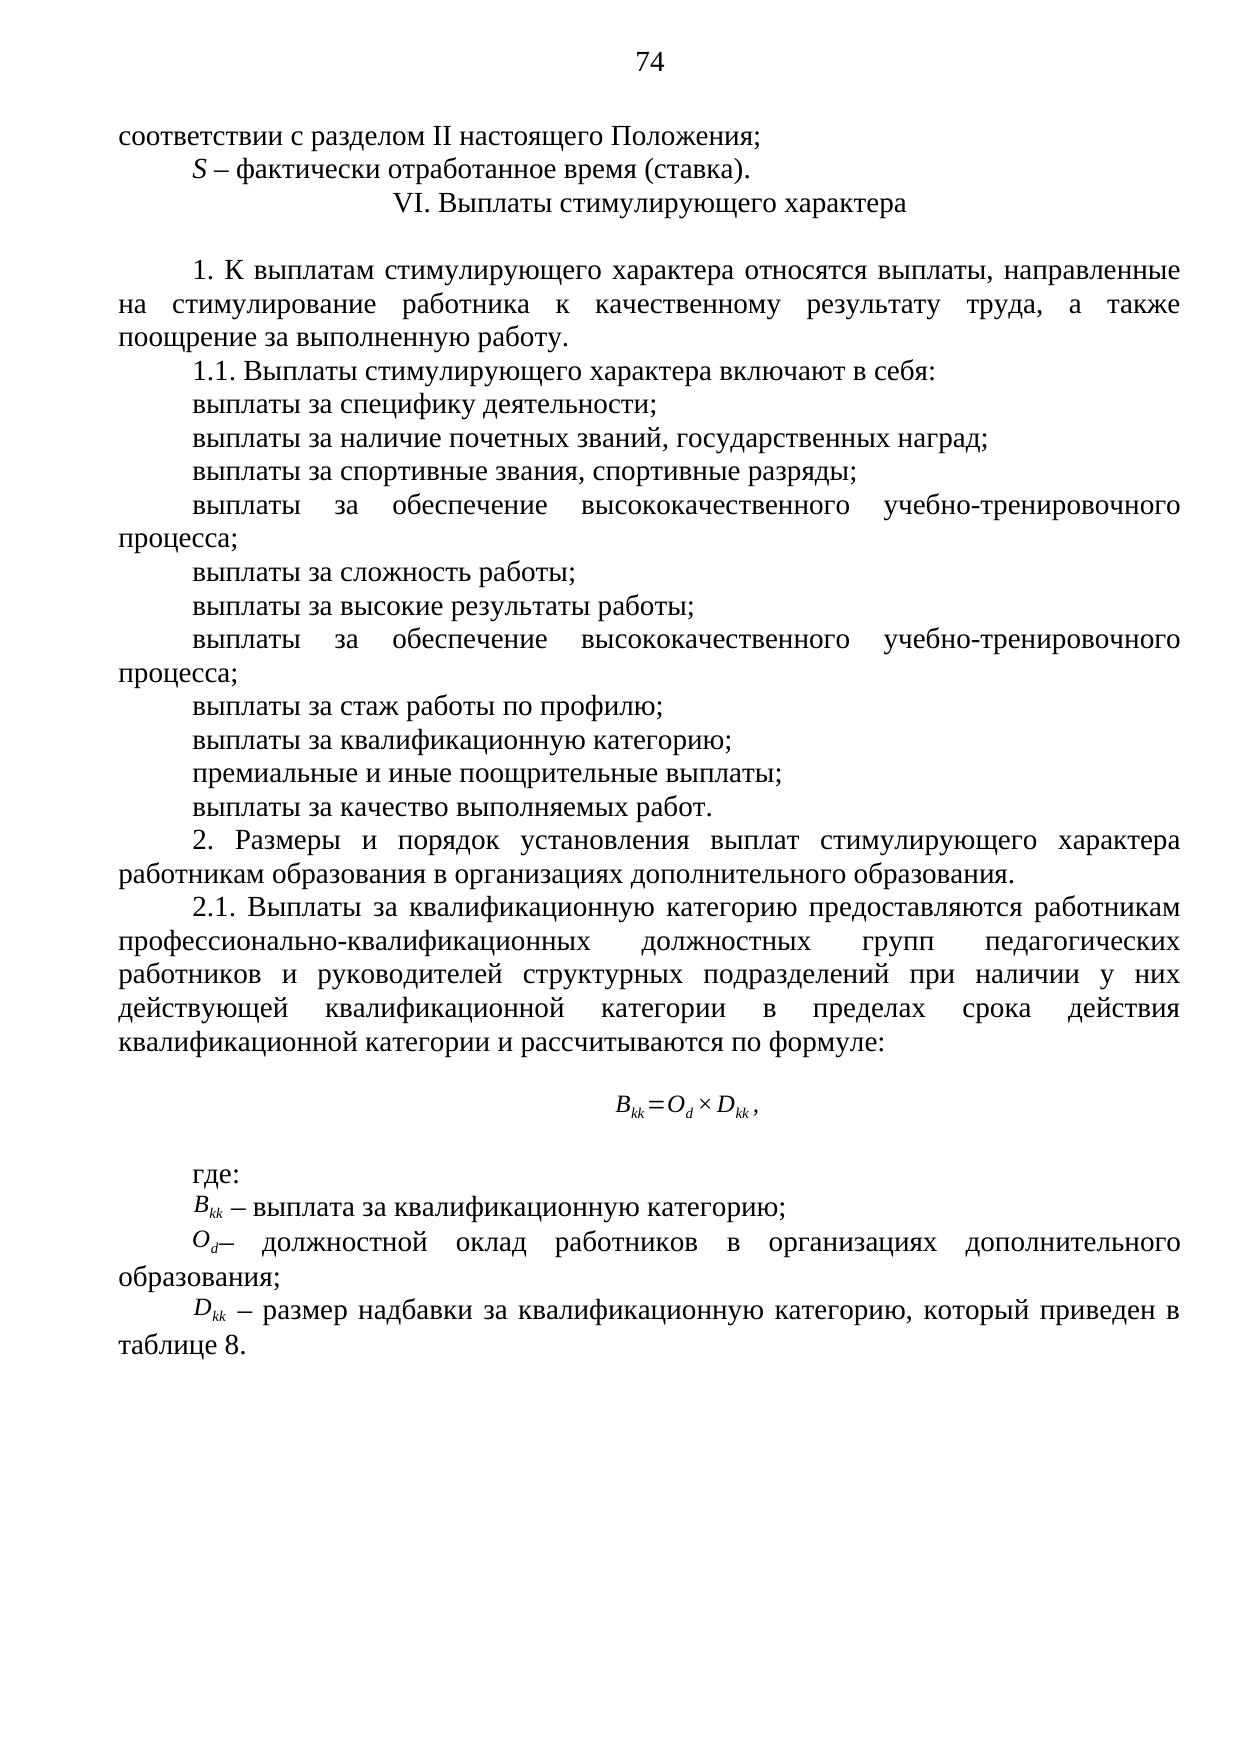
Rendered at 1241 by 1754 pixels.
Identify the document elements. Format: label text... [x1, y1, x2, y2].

text 1. К выплатам стимулирующего характера относятся выплаты, направленные на стимулирование работника к качественному результату труда, а также поощрение за выполненную работу. [118, 252, 1181, 353]
text – выплата за квалификационную категорию; [118, 1189, 1181, 1224]
text выплаты за высокие результаты работы; [118, 588, 1181, 621]
text где: [118, 1156, 1181, 1189]
text S – фактически отработанное время (ставка). [118, 152, 1181, 185]
text 1.1. Выплаты стимулирующего характера включают в себя: [118, 353, 1181, 386]
text выплаты за обеспечение высококачественного учебно-тренировочного процесса; [118, 487, 1181, 554]
text 2.1. Выплаты за квалификационную категорию предоставляются работникам профессионально-квалификационных должностных групп педагогических работников и руководителей структурных подразделений при наличии у них действующей квалификационной категории в пределах срока действия квалификационной категории и рассчитываются по формуле: [118, 889, 1181, 1057]
text 2. Размеры и порядок установления выплат стимулирующего характера работникам образования в организациях дополнительного образования. [118, 822, 1181, 889]
text – должностной оклад работников в организациях дополнительного образования; [118, 1224, 1181, 1292]
text выплаты за обеспечение высококачественного учебно-тренировочного процесса; [118, 621, 1181, 688]
text выплаты за квалификационную категорию; [118, 722, 1181, 755]
text премиальные и иные поощрительные выплаты; [118, 755, 1181, 789]
text VI. Выплаты стимулирующего характера [118, 185, 1181, 219]
text выплаты за наличие почетных званий, государственных наград; [118, 420, 1181, 453]
text – размер надбавки за квалификационную категорию, который приведен в таблице 8. [118, 1292, 1181, 1360]
text выплаты за спортивные звания, спортивные разряды; [118, 453, 1181, 487]
text выплаты за качество выполняемых работ. [118, 789, 1181, 822]
text выплаты за сложность работы; [118, 554, 1181, 588]
text выплаты за стаж работы по профилю; [118, 688, 1181, 722]
text выплаты за специфику деятельности; [118, 386, 1181, 420]
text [118, 118, 1181, 152]
